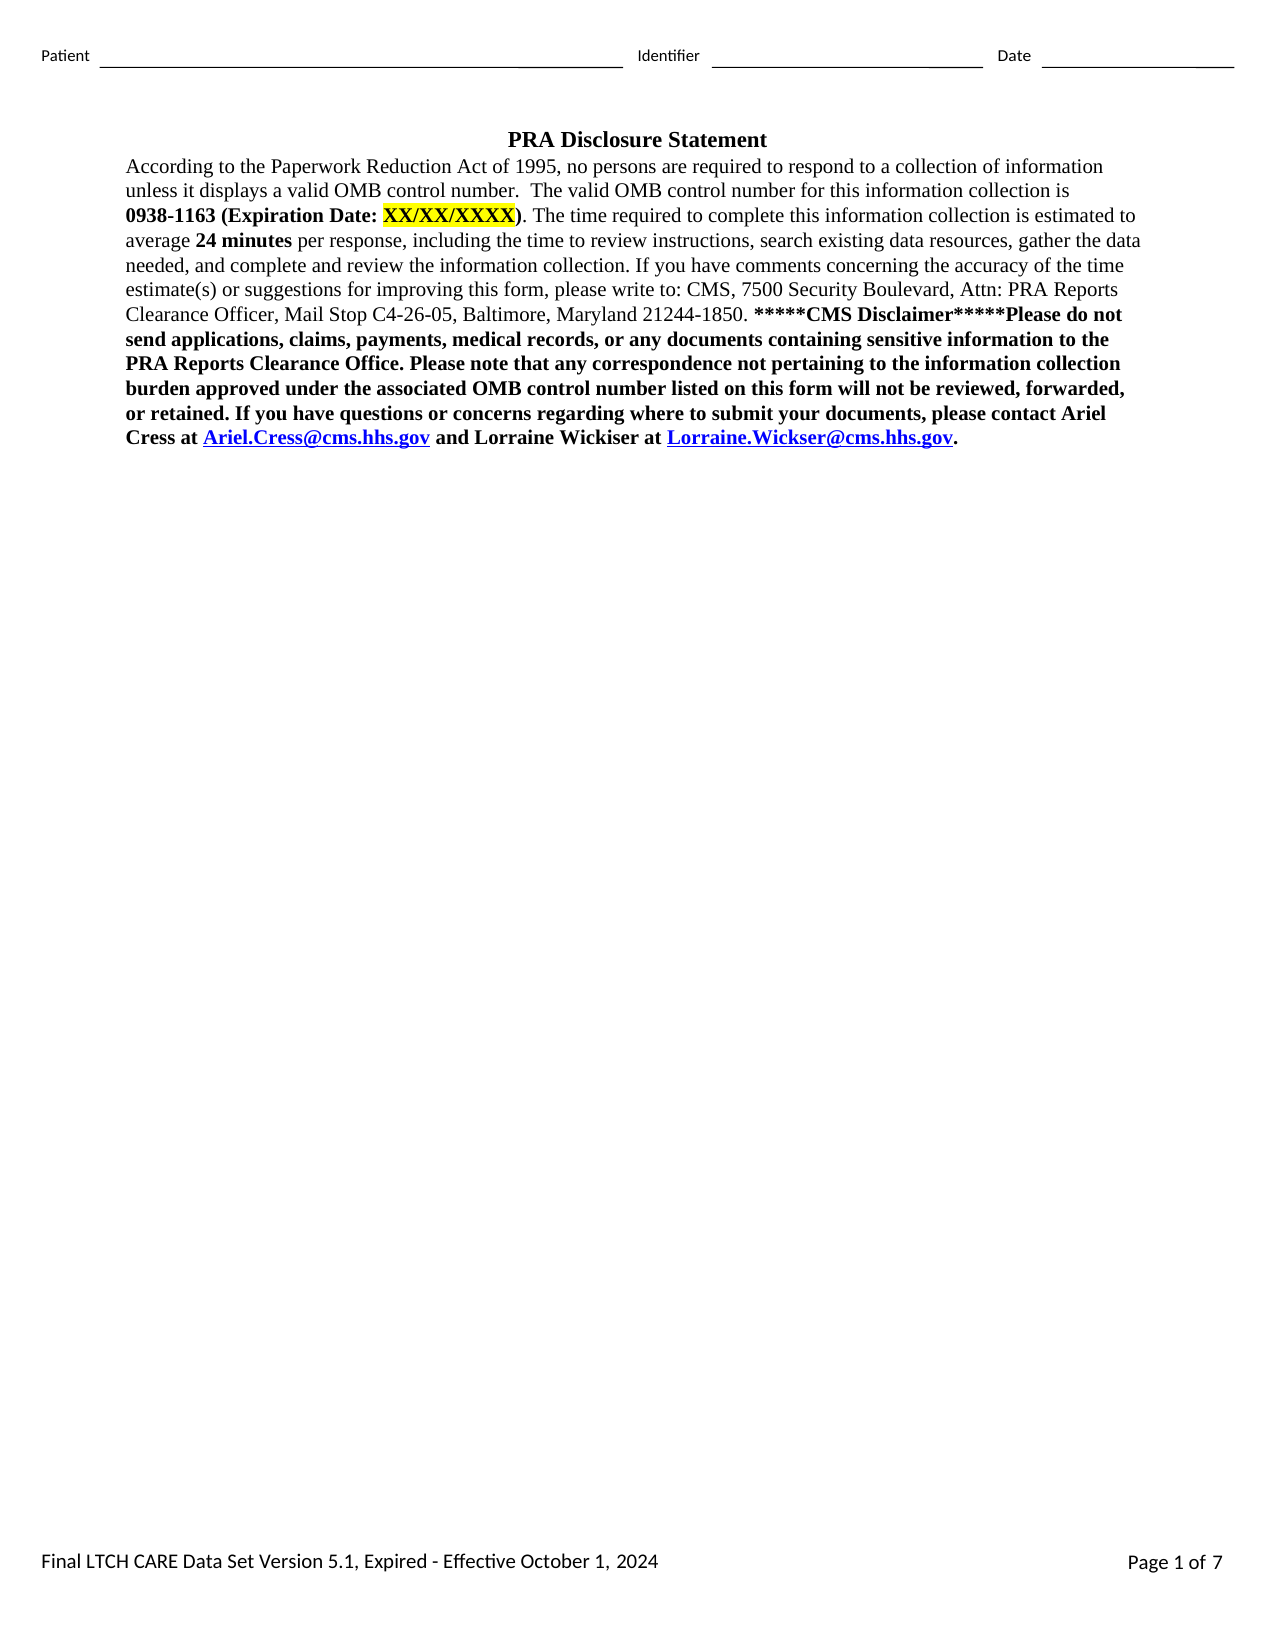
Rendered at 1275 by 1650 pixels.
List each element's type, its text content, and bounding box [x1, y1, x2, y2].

text PRA Disclosure Statement [171, 126, 1103, 152]
text According to the Paperwork Reduction Act of 1995, no persons are required to respond to a collection of information unless it displays a valid OMB control number. The valid OMB control number for this information collection is [125, 154, 1106, 202]
text 0938-1163 (Expiration Date: XX/XX/XXXX). The time required to complete this information collection is estimated to average 24 minutes per response, including the time to review instructions, search existing data resources, gather the data needed, and complete and review the information collection. If you have comments concerning the accuracy of the time estimate(s) or suggestions for improving this form, please write to: CMS, 7500 Security Boulevard, Attn: PRA Reports Clearance Officer, Mail Stop C4-26-05, Baltimore, Maryland 21244-1850. *****CMS Disclaimer*****Please do not send applications, claims, payments, medical records, or any documents containing sensitive information to the PRA Reports Clearance Office. Please note that any correspondence not pertaining to the information collection burden approved under the associated OMB control number listed on this form will not be reviewed, forwarded, or retained. If you have questions or concerns regarding where to submit your documents, please contact Ariel Cress at Ariel.Cress@cms.hhs.gov and Lorraine Wickiser at Lorraine.Wickser@cms.hhs.gov. [125, 203, 1143, 449]
